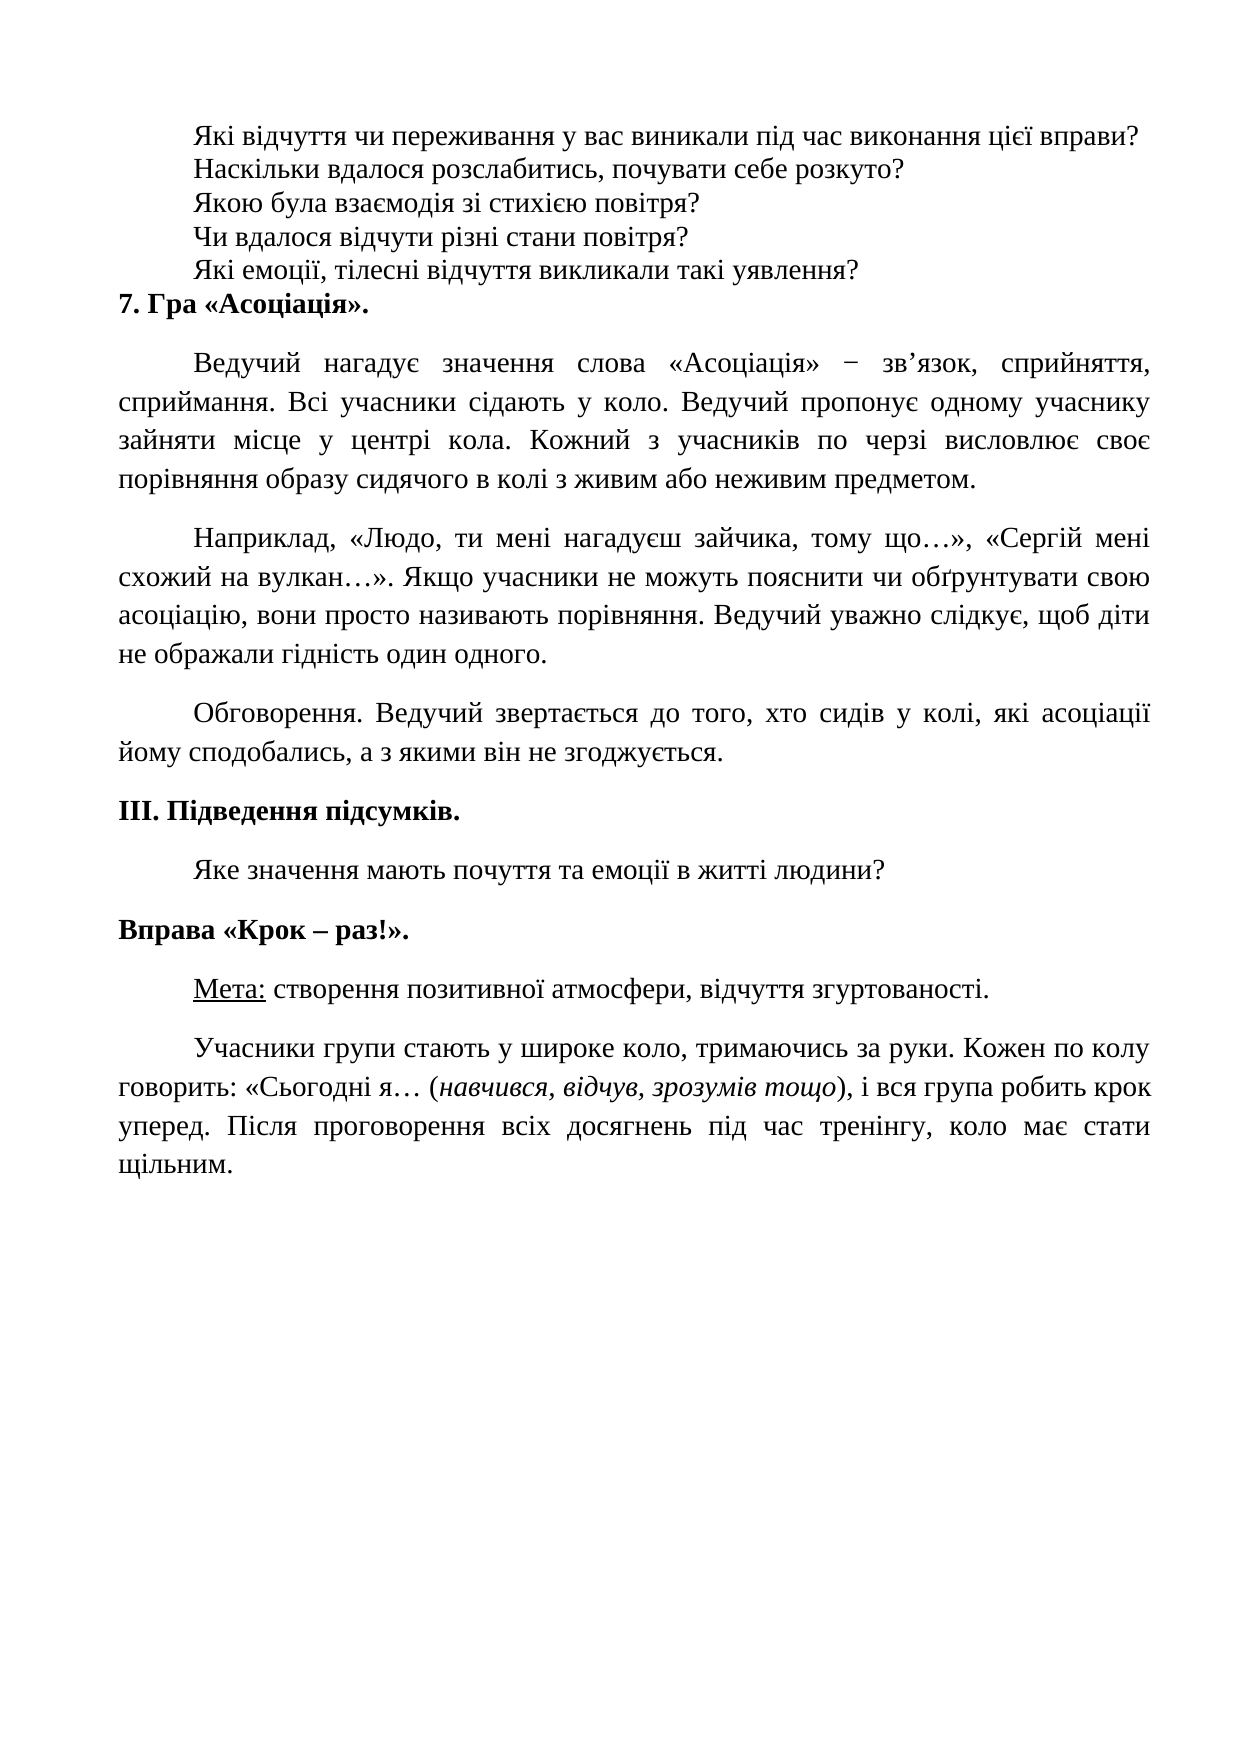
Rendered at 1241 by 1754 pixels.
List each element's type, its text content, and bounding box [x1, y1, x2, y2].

text Обговорення. Ведучий звертається до того, хто сидів у колі, які асоціації йому сподобались, а з якими він не згоджується. [118, 695, 1152, 767]
text Яке значення мають почуття та емоції в житті людини? [118, 852, 1152, 886]
text Які емоції, тілесні відчуття викликали такі уявлення? [118, 252, 1152, 286]
text 7. Гра «Асоціація». [118, 286, 1152, 319]
text Ведучий нагадує значення слова «Асоціація» − зв’язок, сприйняття, сприймання. Всі учасники сідають у коло. Ведучий пропонує одному учаснику зайняти місце у центрі кола. Кожний з учасників по черзі висловлює своє порівняння образу сидячого в колі з живим або неживим предметом. [118, 345, 1152, 494]
text III. Підведення підсумків. [118, 793, 1152, 827]
text Наприклад, «Людо, ти мені нагадуєш зайчика, тому що…», «Сергій мені схожий на вулкан…». Якщо учасники не можуть пояснити чи обґрунтувати свою асоціацію, вони просто називають порівняння. Ведучий уважно слідкує, щоб діти не ображали гідність один одного. [118, 520, 1152, 669]
text Які відчуття чи переживання у вас виникали під час виконання цієї вправи? [118, 118, 1152, 152]
text Мета: створення позитивної атмосфери, відчуття згуртованості. [118, 971, 1152, 1005]
text Якою була взаємодія зі стихією повітря? [118, 185, 1152, 219]
text Учасники групи стають у широке коло, тримаючись за руки. Кожен по колу говорить: «Сьогодні я… (навчився, відчув, зрозумів тощо), і вся група робить крок уперед. Після проговорення всіх досягнень під час тренінгу, коло має стати щільним. [118, 1031, 1152, 1180]
text Чи вдалося відчути різні стани повітря? [118, 219, 1152, 252]
text Наскільки вдалося розслабитись, почувати себе розкуто? [118, 152, 1152, 185]
text Вправа «Крок – раз!». [118, 912, 1152, 945]
